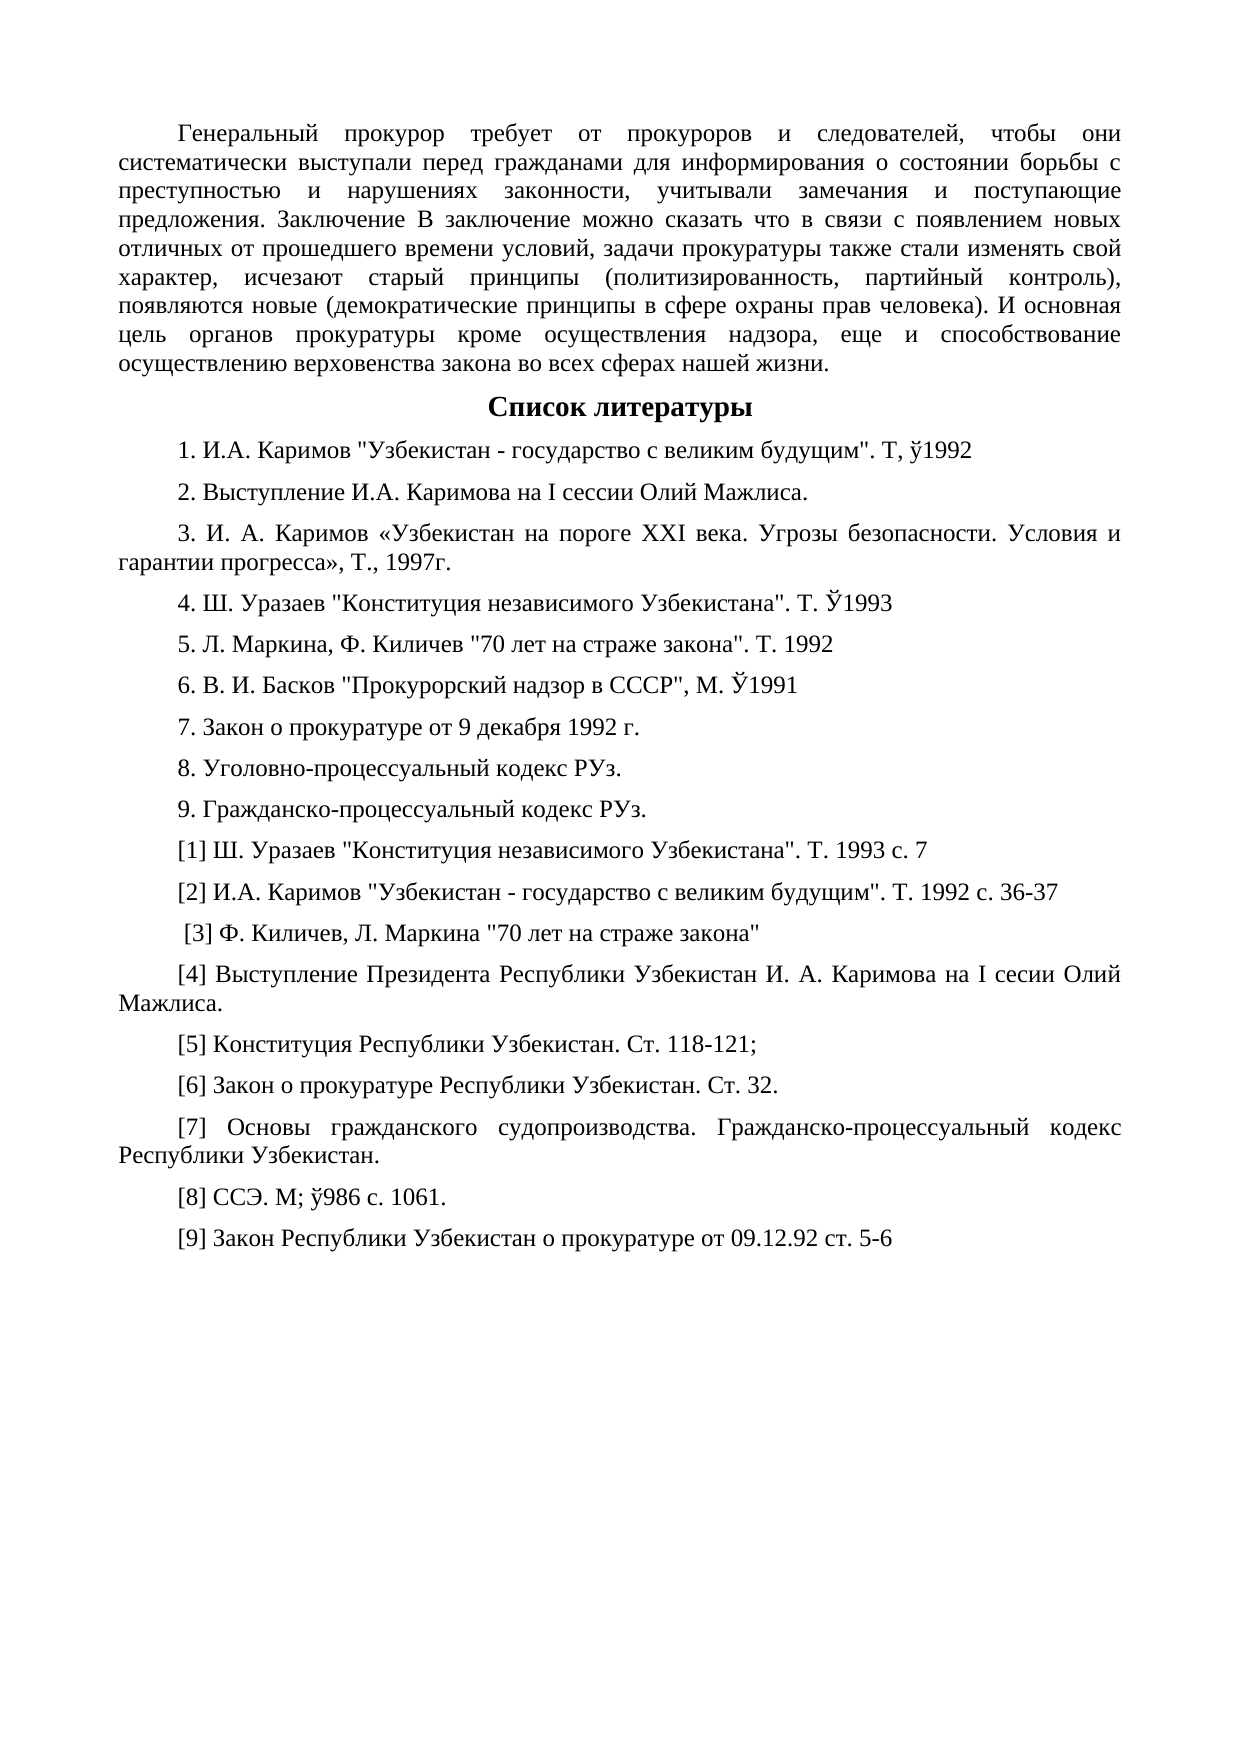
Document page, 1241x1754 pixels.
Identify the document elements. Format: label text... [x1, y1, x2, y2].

text 7. Закон о прокуратуре от 9 декабря 1992 г. [118, 712, 1122, 740]
text 4. Ш. Уразаев "Конституция независимого Узбекистана". Т. Ў1993 [118, 588, 1122, 617]
text 9. Гражданско-процессуальный кодекс РУз. [118, 794, 1122, 823]
text [1] Ш. Уразаев "Конституция независимого Узбекистана". Т. 1993 с. 7 [118, 835, 1122, 864]
text [7] Основы гражданского судопроизводства. Гражданско-процессуальный кодекс Республики Узбекистан. [118, 1112, 1122, 1169]
text [3] Ф. Киличев, Л. Маркина "70 лет на страже закона" [118, 918, 1122, 947]
text [4] Выступление Президента Республики Узбекистан И. А. Каримова на I сесии Олий Мажлиса. [118, 959, 1122, 1017]
text [6] Закон о прокуратуре Республики Узбекистан. Ст. 32. [118, 1070, 1122, 1099]
text 2. Выступление И.А. Каримова на I сессии Олий Мажлиса. [118, 477, 1122, 505]
text 1. И.А. Каримов "Узбекистан - государство с великим будущим". Т, ў1992 [118, 435, 1122, 464]
text 3. И. А. Каримов «Узбекистан на пороге XXI века. Угрозы безопасности. Условия и гарантии прогресса», Т., 1997г. [118, 518, 1122, 575]
text Список литературы [118, 389, 1122, 423]
text 6. В. И. Басков "Прокурорский надзор в СССР", М. Ў1991 [118, 670, 1122, 699]
text [5] Конституция Республики Узбекистан. Ст. 118-121; [118, 1029, 1122, 1058]
text 8. Уголовно-процессуальный кодекс РУз. [118, 753, 1122, 782]
text 5. Л. Маркина, Ф. Киличев "70 лет на страже закона". Т. 1992 [118, 629, 1122, 658]
text Генеральный прокурор требует от прокуроров и следователей, чтобы они систематически выступали перед гражданами для информирования о состоянии борьбы с преступностью и нарушениях законности, учитывали замечания и поступающие предложения. Заключение В заключение можно сказать что в связи с появлением новых отличных от прошедшего времени условий, задачи прокуратуры также стали изменять свой характер, исчезают старый принципы (политизированность, партийный контроль), появляются новые (демократические принципы в сфере охраны прав человека). И основная цель органов прокуратуры кроме осуществления надзора, еще и способствование осуществлению верховенства закона во всех сферах нашей жизни. [118, 118, 1122, 377]
text [2] И.А. Каримов "Узбекистан - государство с великим будущим". Т. 1992 с. 36-37 [118, 877, 1122, 905]
text [8] ССЭ. М; ў986 с. 1061. [118, 1182, 1122, 1210]
text [9] Закон Республики Узбекистан о прокуратуре от 09.12.92 ст. 5-6 [118, 1223, 1122, 1252]
